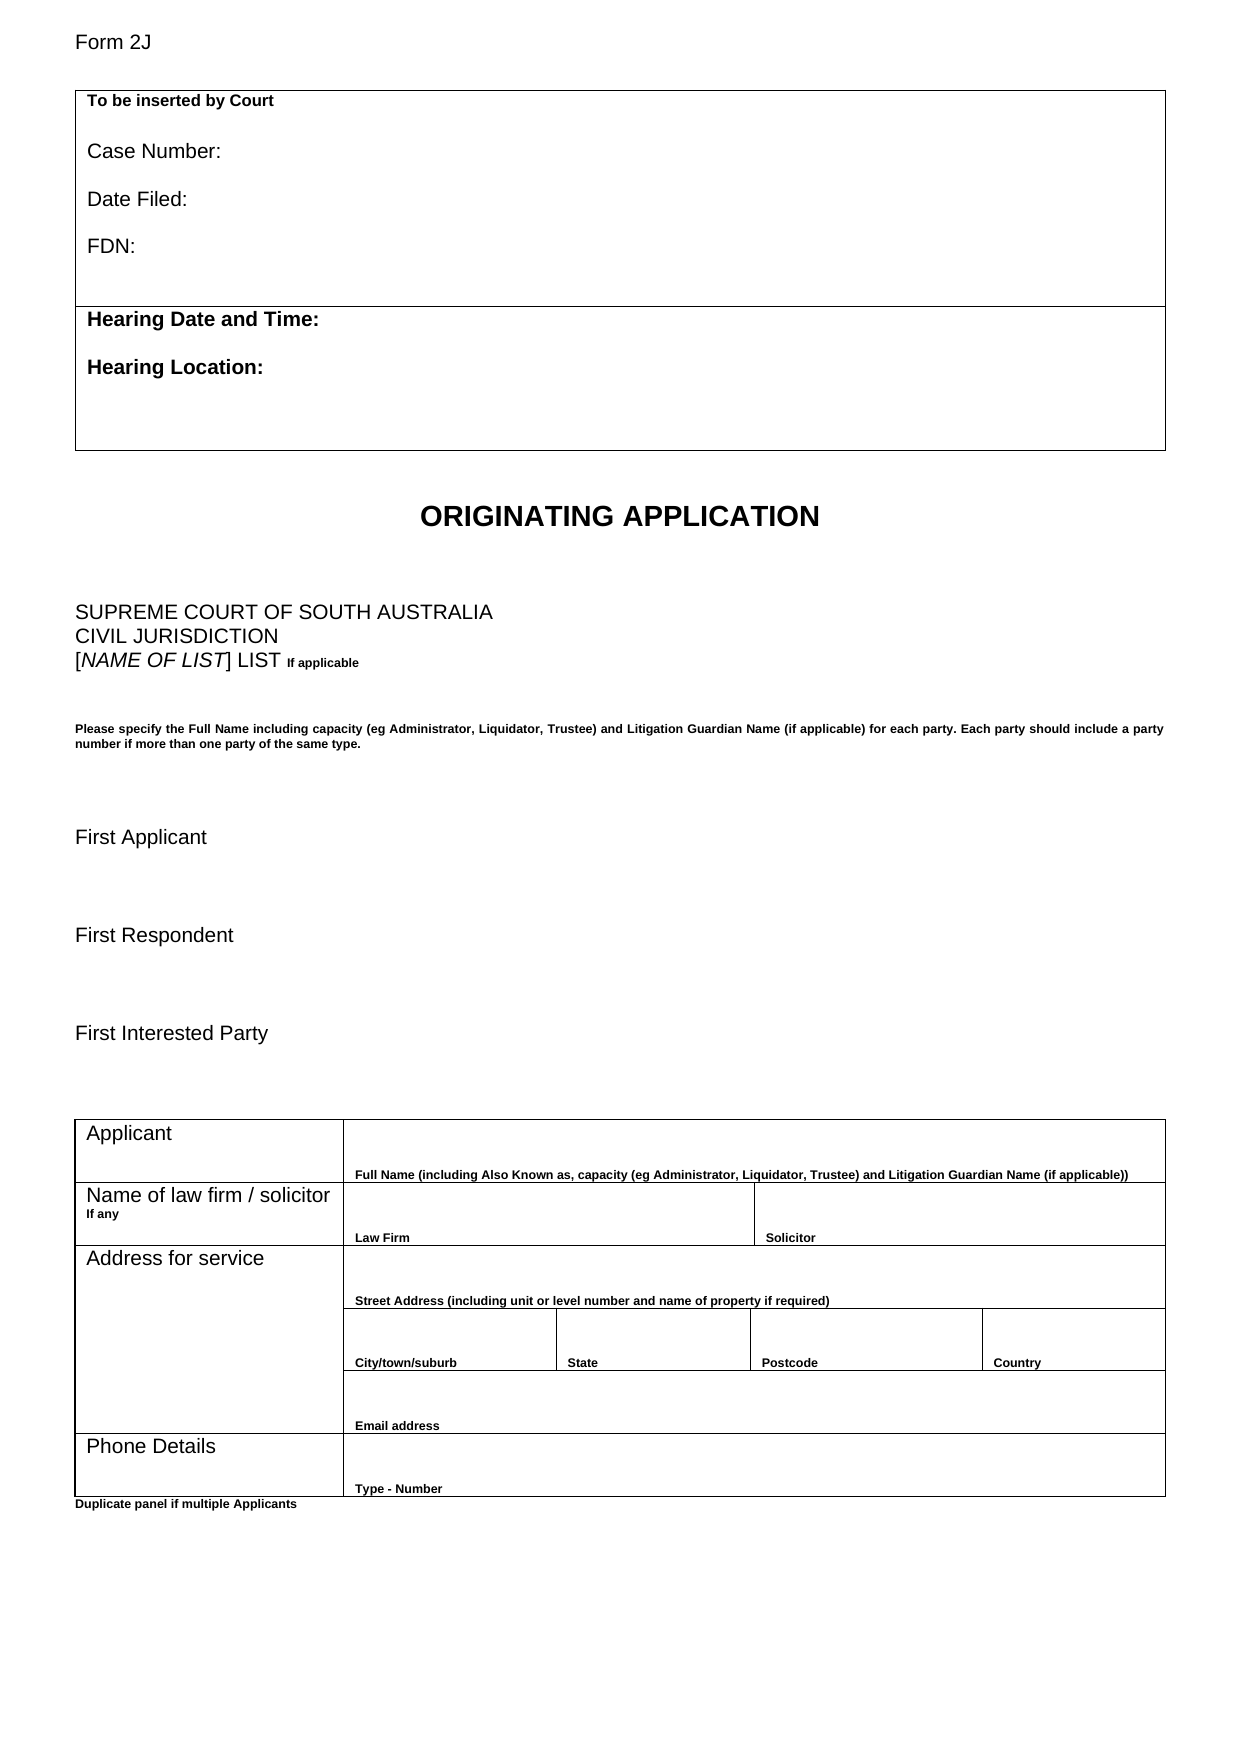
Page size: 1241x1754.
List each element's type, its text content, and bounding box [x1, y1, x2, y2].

table_cell Type - Number [344, 1480, 1165, 1496]
table_cell Address for service [76, 1246, 343, 1433]
table_cell Full Name (including Also Known as, capacity (eg Administrator, Liquidator, Trustee) and Litigation Guardian Name (if applicable)) [344, 1167, 1165, 1182]
text Duplicate panel if multiple Applicants [75, 1497, 1151, 1511]
table_cell [755, 1183, 1165, 1229]
table_cell [557, 1309, 750, 1355]
table_cell State [557, 1355, 750, 1370]
table_header Applicant [76, 1120, 343, 1182]
table_cell Email address [344, 1418, 1165, 1433]
table_cell [344, 1183, 754, 1229]
table_cell [344, 1371, 1165, 1417]
table_cell Postcode [751, 1355, 982, 1370]
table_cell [344, 1292, 1165, 1307]
table_cell Law Firm [344, 1229, 754, 1245]
table_cell Name of law firm / solicitor If any [76, 1183, 343, 1245]
text SUPREME COURT OF SOUTH AUSTRALIA [75, 600, 1165, 624]
table_cell Phone Details [76, 1434, 343, 1496]
text First Respondent [75, 922, 1165, 946]
table_cell [344, 1309, 556, 1355]
text First Applicant [75, 824, 1165, 848]
table_header [344, 1120, 1165, 1167]
text CIVIL JURISDICTION [75, 624, 1165, 648]
table_cell Solicitor [755, 1229, 1165, 1245]
text Please specify the Full Name including capacity (eg Administrator, Liquidator, Trustee) and Litigation Guardian Name (if applicable) for each party. Each party should include a party number if more than one party of the same type. [75, 722, 1165, 751]
table_cell Country [983, 1355, 1165, 1370]
text [NAME OF LIST] LIST If applicable [75, 648, 1165, 672]
table_cell [983, 1309, 1165, 1355]
table_cell [344, 1434, 1165, 1480]
text First Interested Party [75, 1020, 1165, 1044]
table_cell City/town/suburb [344, 1355, 556, 1370]
table_cell [751, 1309, 982, 1355]
text ORIGINATING APPLICATION [75, 499, 1165, 533]
table_cell [344, 1246, 1165, 1292]
